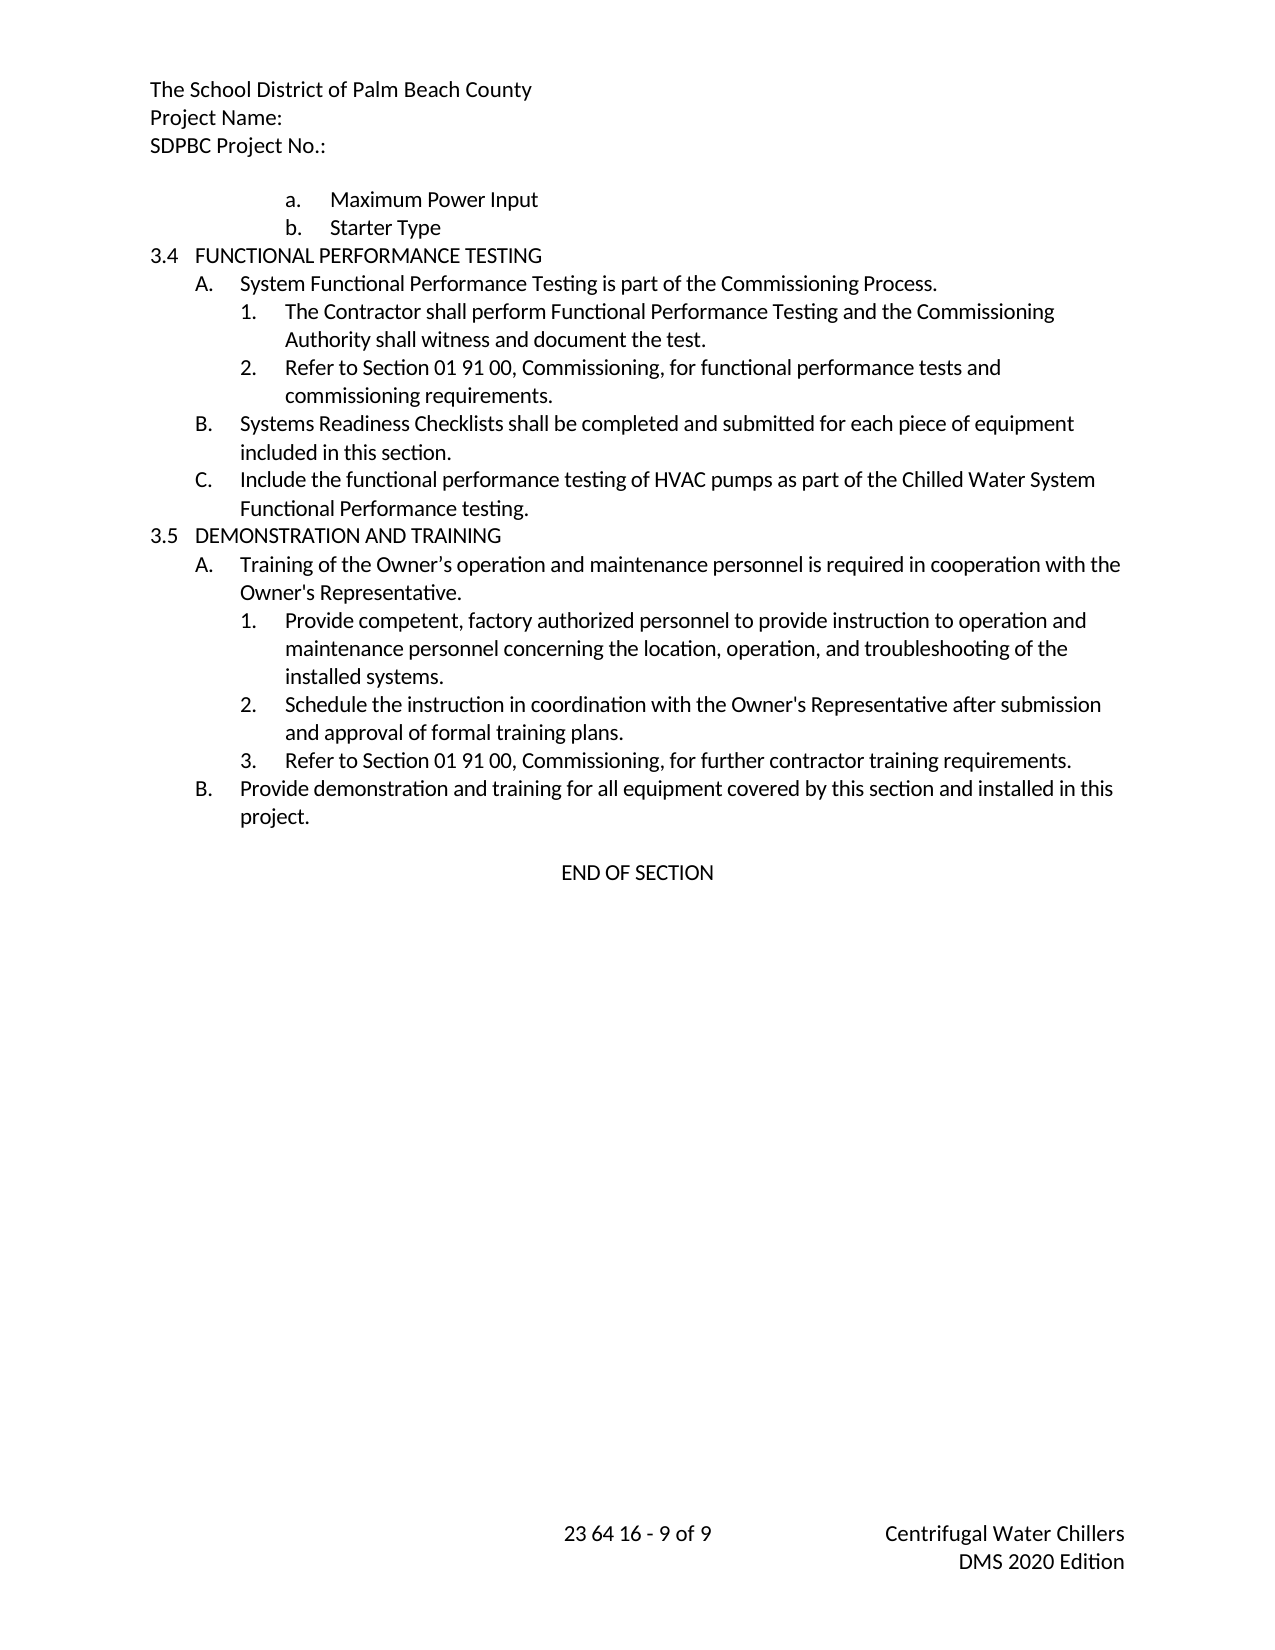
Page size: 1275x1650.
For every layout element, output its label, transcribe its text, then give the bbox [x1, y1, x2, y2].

list Refer to Section 01 91 00, Commissioning, for functional performance tests and commissioning requirements. [240, 353, 1125, 409]
list Include the functional performance testing of HVAC pumps as part of the Chilled Water System Functional Performance testing. [195, 466, 1125, 522]
list The Contractor shall perform Functional Performance Testing and the Commissioning Authority shall witness and document the test. [240, 297, 1125, 353]
list System Functional Performance Testing is part of the Commissioning Process. [195, 269, 1125, 297]
list Provide competent, factory authorized personnel to provide instruction to operation and maintenance personnel concerning the location, operation, and troubleshooting of the installed systems. [240, 606, 1125, 690]
list Refer to Section 01 91 00, Commissioning, for further contractor training requirements. [240, 746, 1125, 774]
list FUNCTIONAL PERFORMANCE TESTING [150, 241, 1125, 269]
list Maximum Power Input [285, 185, 1125, 213]
list Starter Type [285, 213, 1125, 241]
list Schedule the instruction in coordination with the Owner's Representative after submission and approval of formal training plans. [240, 690, 1125, 746]
list DEMONSTRATION AND TRAINING [150, 522, 1125, 550]
list Training of the Owner’s operation and maintenance personnel is required in cooperation with the Owner's Representative. [195, 550, 1125, 606]
list Systems Readiness Checklists shall be completed and submitted for each piece of equipment included in this section. [195, 409, 1125, 466]
list Provide demonstration and training for all equipment covered by this section and installed in this project. [195, 774, 1125, 830]
text END OF SECTION [150, 858, 1125, 886]
